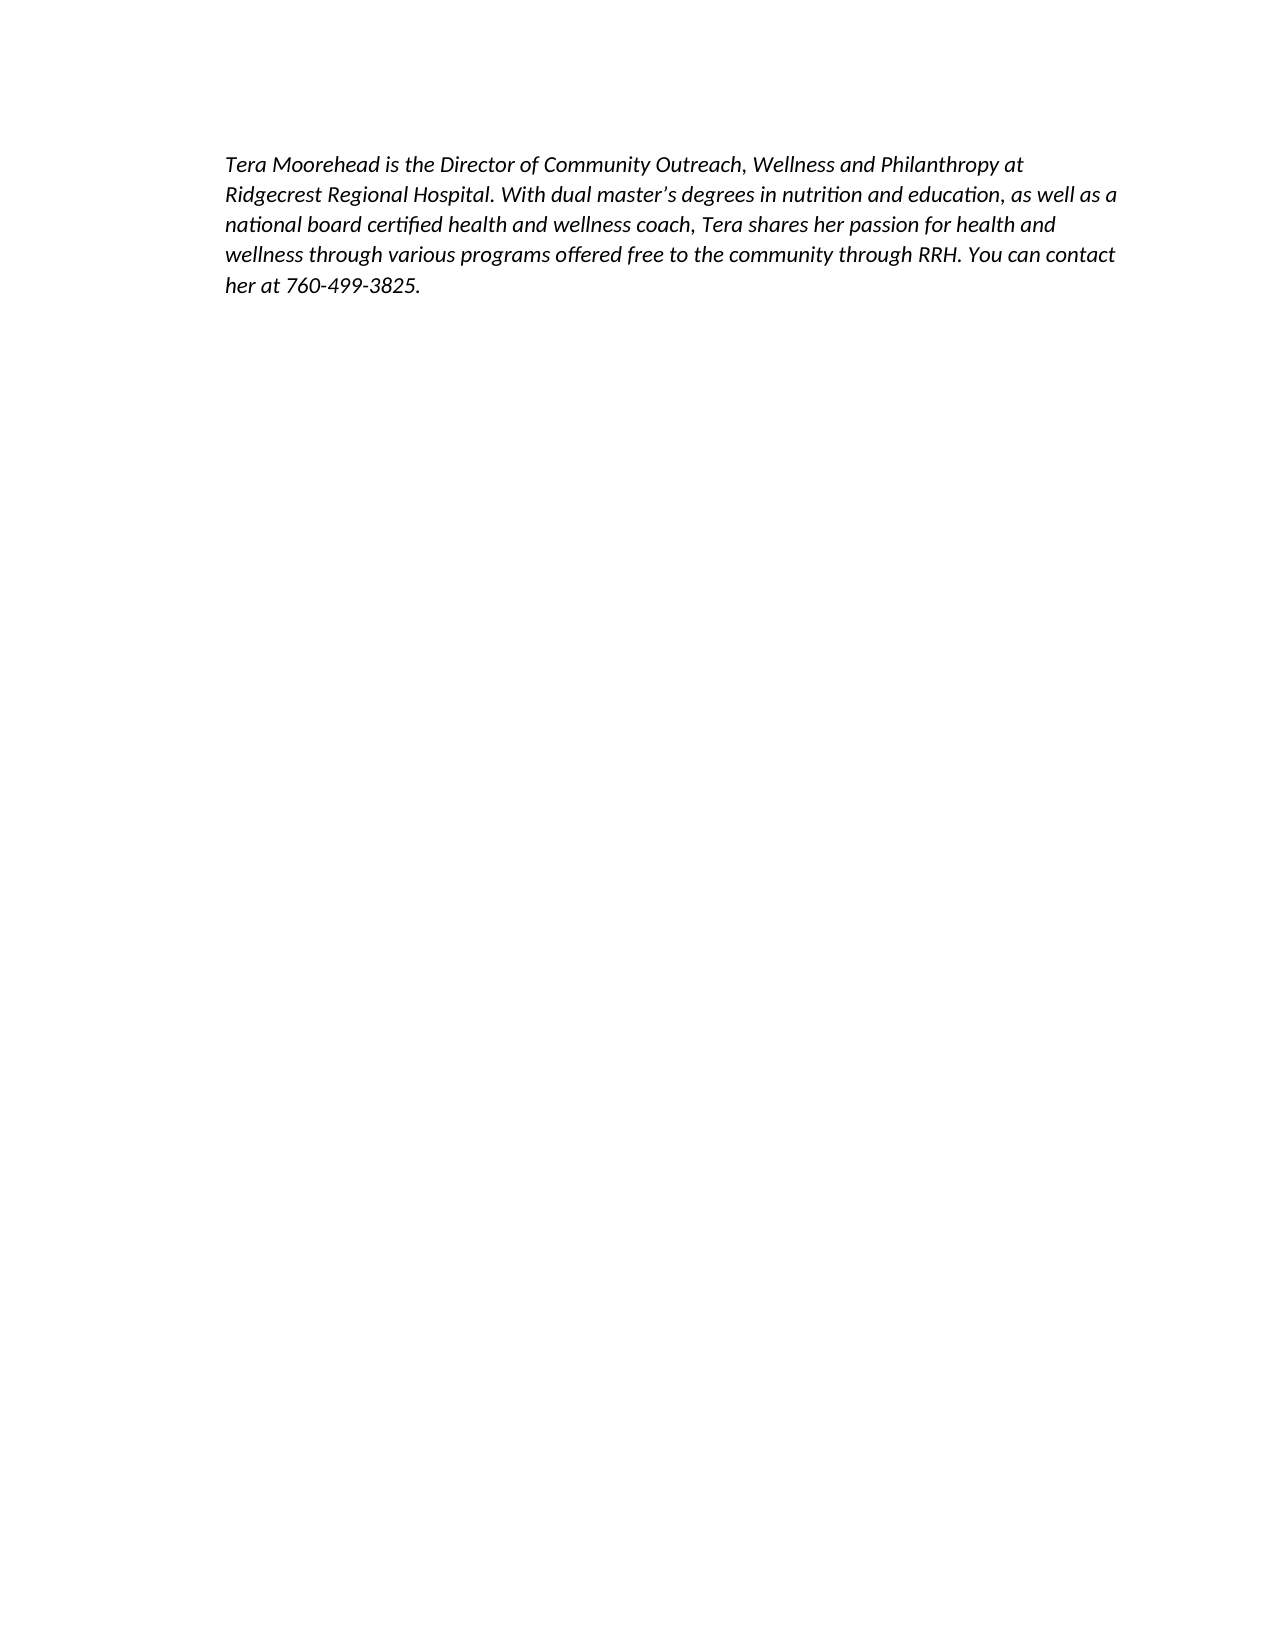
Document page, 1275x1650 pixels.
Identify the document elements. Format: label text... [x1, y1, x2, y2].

text Tera Moorehead is the Director of Community Outreach, Wellness and Philanthropy at Ridgecrest Regional Hospital. With dual master’s degrees in nutrition and education, as well as a national board certified health and wellness coach, Tera shares her passion for health and wellness through various programs offered free to the community through RRH. You can contact her at 760-499-3825. [225, 150, 1125, 299]
